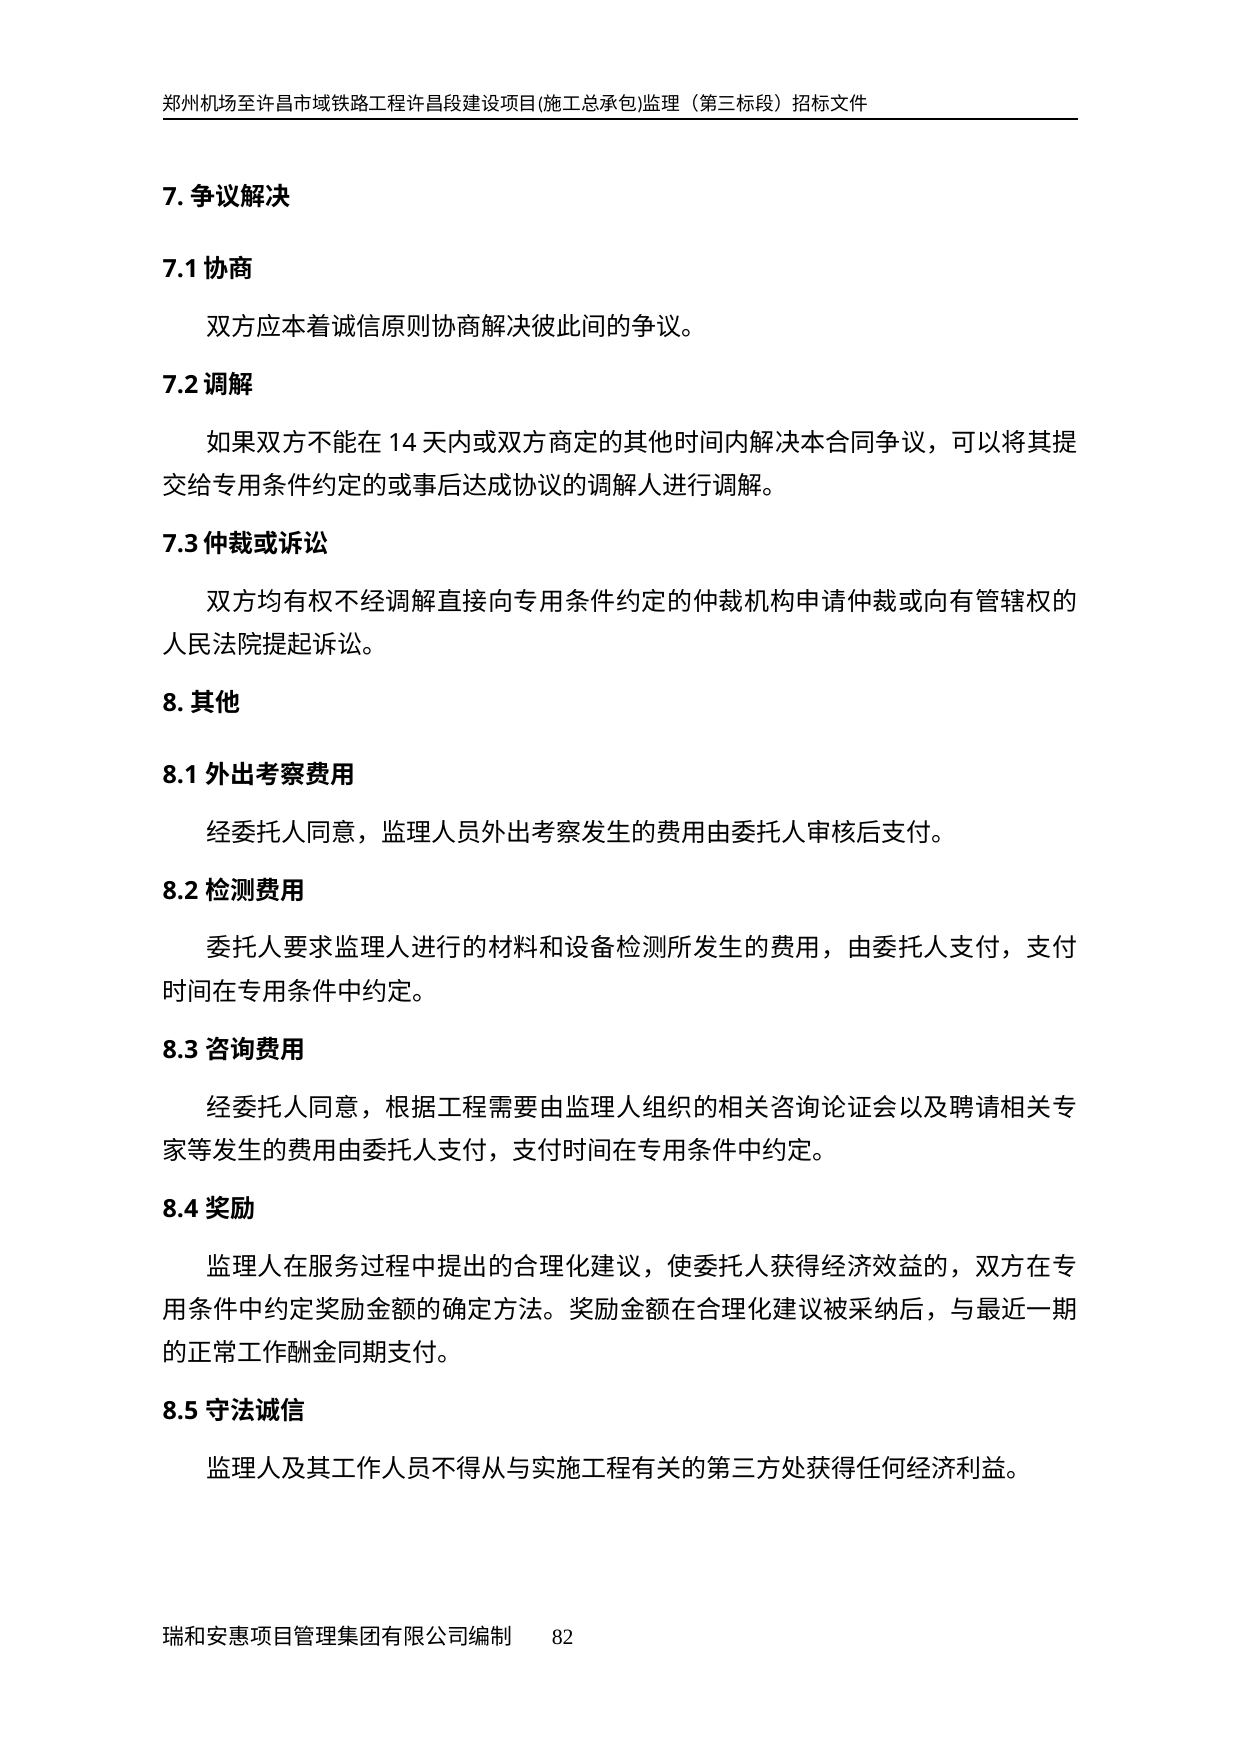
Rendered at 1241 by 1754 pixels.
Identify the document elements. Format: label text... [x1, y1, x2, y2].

subtitle 8. 其他 [162, 668, 1078, 733]
text 如果双方不能在14天内或双方商定的其他时间内解决本合同争议，可以将其提交给专用条件约定的或事后达成协议的调解人进行调解。 [162, 422, 1078, 502]
text 经委托人同意，根据工程需要由监理人组织的相关咨询论证会以及聘请相关专家等发生的费用由委托人支付，支付时间在专用条件中约定。 [162, 1087, 1078, 1167]
subtitle 8.1 外出考察费用 [162, 740, 1078, 805]
text 双方均有权不经调解直接向专用条件约定的仲裁机构申请仲裁或向有管辖权的人民法院提起诉讼。 [162, 581, 1078, 661]
subtitle 7.2调解 [162, 350, 1078, 415]
text 经委托人同意，监理人员外出考察发生的费用由委托人审核后支付。 [162, 812, 1078, 848]
text 委托人要求监理人进行的材料和设备检测所发生的费用，由委托人支付，支付时间在专用条件中约定。 [162, 928, 1078, 1008]
text 监理人及其工作人员不得从与实施工程有关的第三方处获得任何经济利益。 [162, 1448, 1113, 1485]
subtitle 7.1协商 [162, 234, 1078, 299]
subtitle 7.3仲裁或诉讼 [162, 509, 1078, 574]
subtitle 8.5 守法诚信 [162, 1376, 1078, 1441]
text 双方应本着诚信原则协商解决彼此间的争议。 [162, 306, 1078, 343]
subtitle 8.3 咨询费用 [162, 1015, 1078, 1080]
text 监理人在服务过程中提出的合理化建议，使委托人获得经济效益的，双方在专用条件中约定奖励金额的确定方法。奖励金额在合理化建议被采纳后，与最近一期的正常工作酬金同期支付。 [162, 1246, 1078, 1369]
subtitle 8.2 检测费用 [162, 856, 1078, 921]
subtitle 8.4 奖励 [162, 1174, 1078, 1239]
subtitle 7. 争议解决 [162, 162, 1078, 227]
